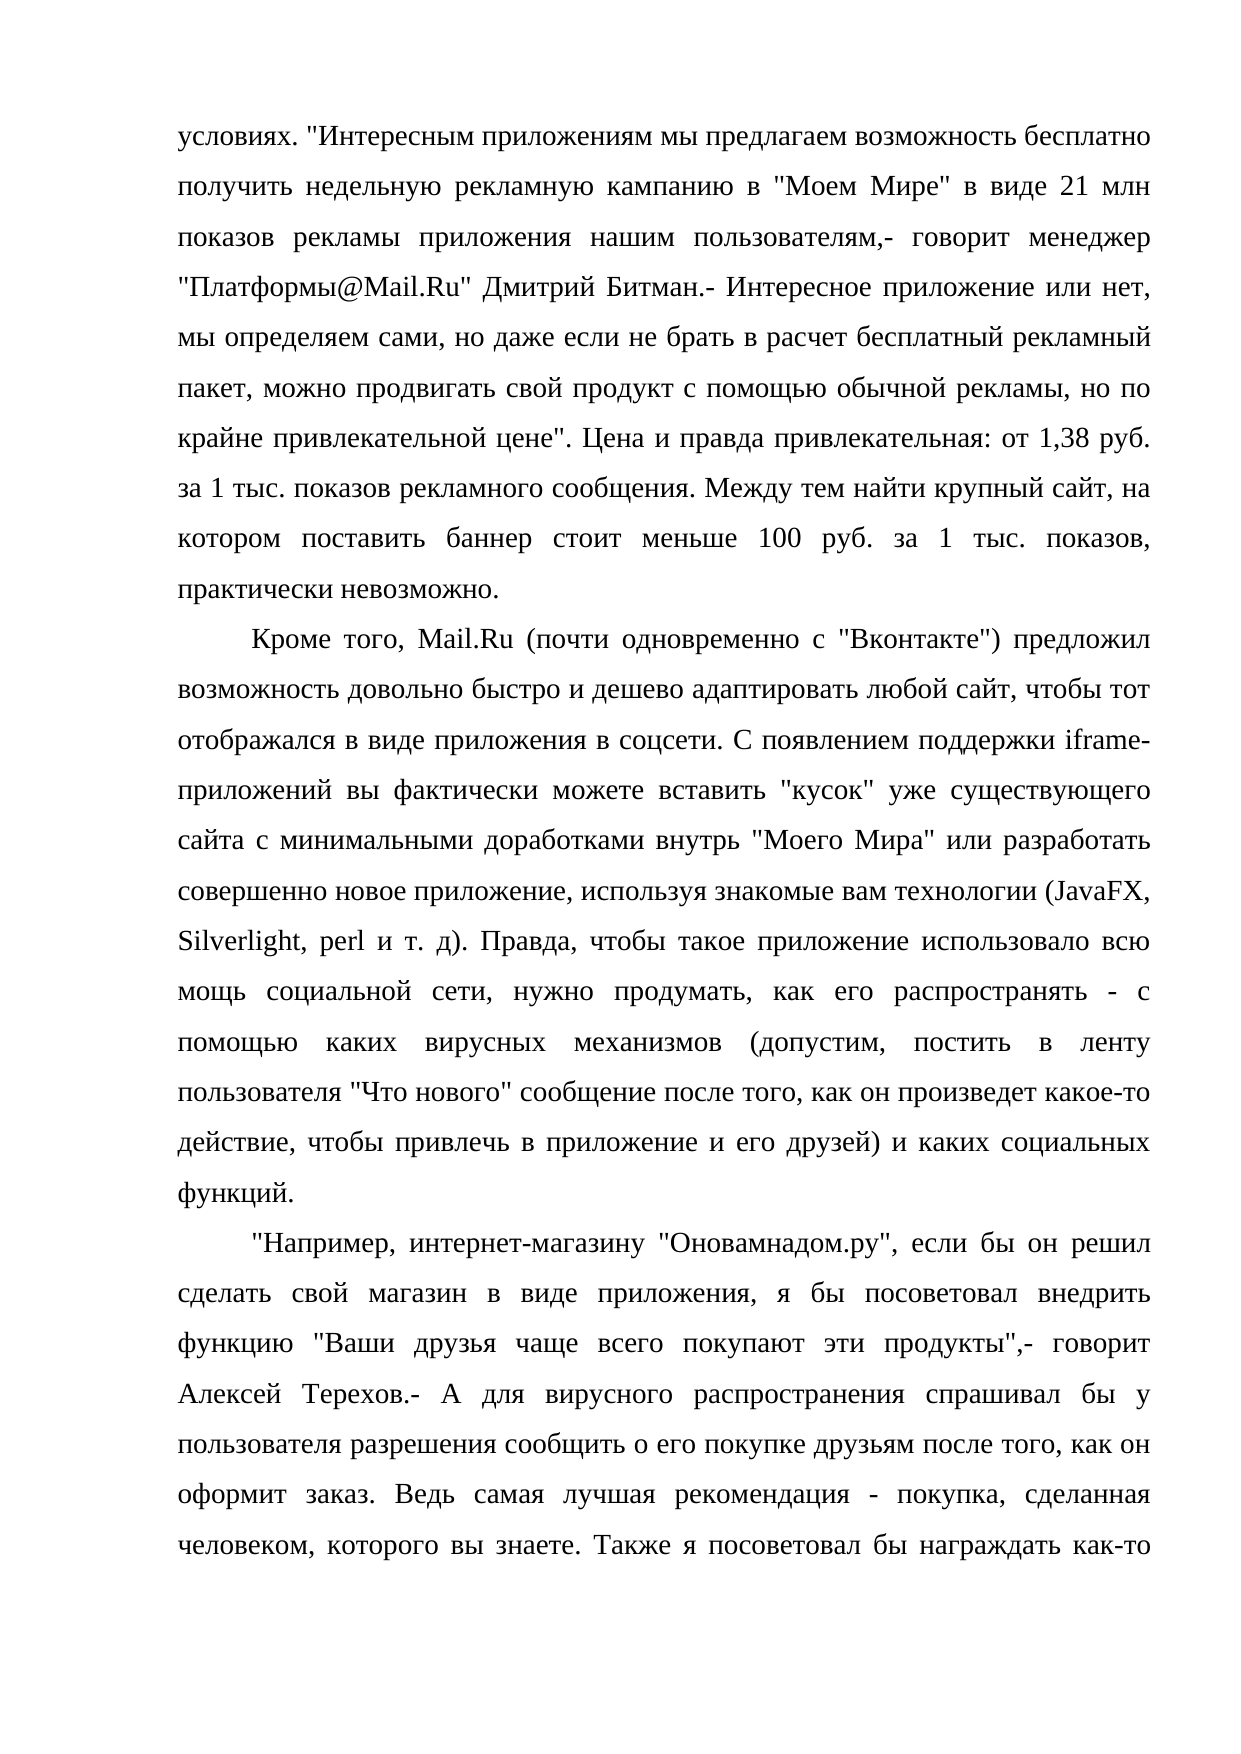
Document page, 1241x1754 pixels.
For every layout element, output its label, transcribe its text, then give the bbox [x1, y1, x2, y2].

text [177, 1225, 1152, 1560]
text Кроме того, Mail.Ru (почти одновременно с "Вконтакте") предложил возможность довольно быстро и дешево адаптировать любой сайт, чтобы тот отображался в виде приложения в соцсети. С появлением поддержки iframe-приложений вы фактически можете вставить "кусок" уже существующего сайта с минимальными доработками внутрь "Моего Мира" или разработать совершенно новое приложение, используя знакомые вам технологии (JavaFX, Silverlight, perl и т. д). Правда, чтобы такое приложение использовало всю мощь социальной сети, нужно продумать, как его распространять - с помощью каких вирусных механизмов (допустим, постить в ленту пользователя "Что нового" сообщение после того, как он произведет какое-то действие, чтобы привлечь в приложение и его друзей) и каких социальных функций. [177, 621, 1152, 1208]
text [177, 118, 1152, 604]
